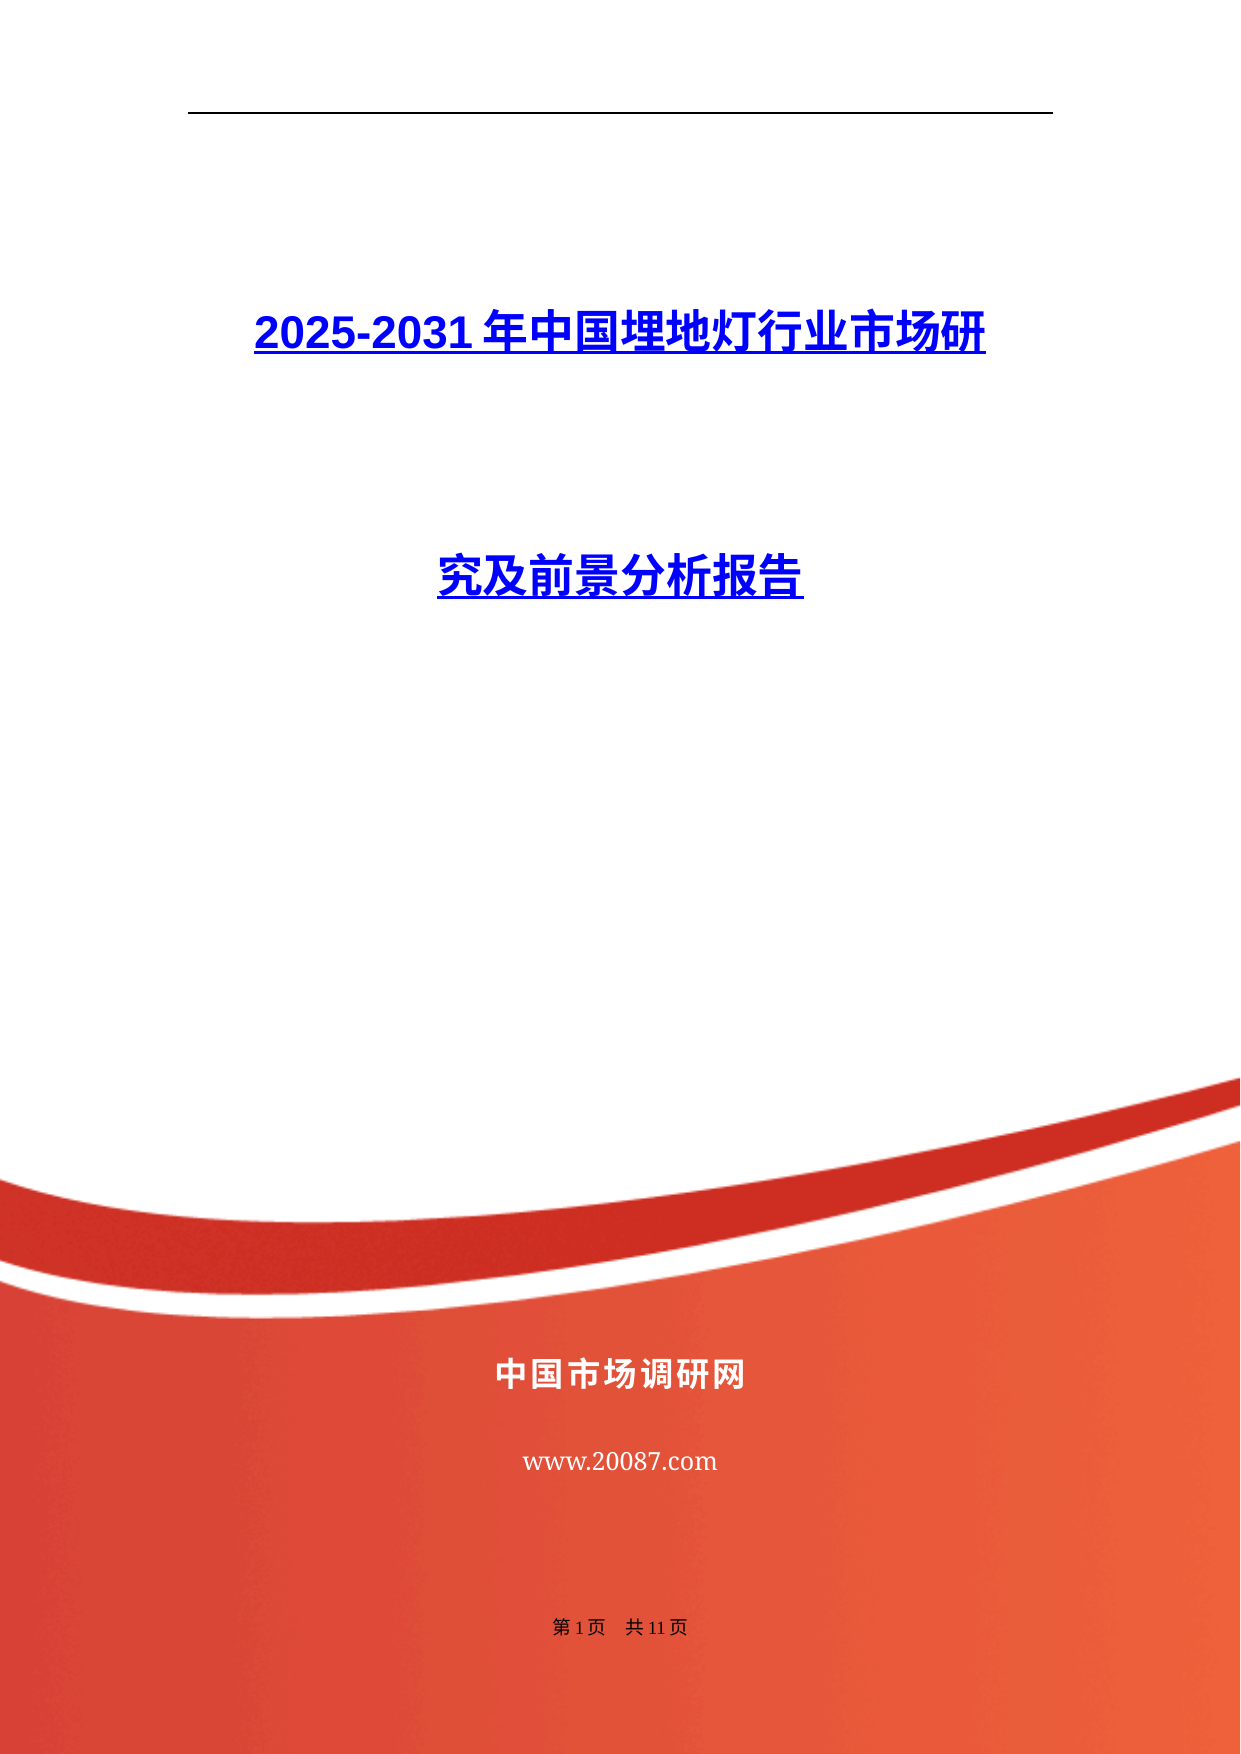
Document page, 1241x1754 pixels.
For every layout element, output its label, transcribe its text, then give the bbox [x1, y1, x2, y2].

subtitle 中国市场调研网 [187, 1339, 1053, 1404]
picture [0, 1006, 1241, 1754]
table_header 2025-2031年中国埋地灯行业市场研究及前景分析报告 [188, 207, 1053, 773]
text www.20087.com [187, 1428, 1053, 1493]
